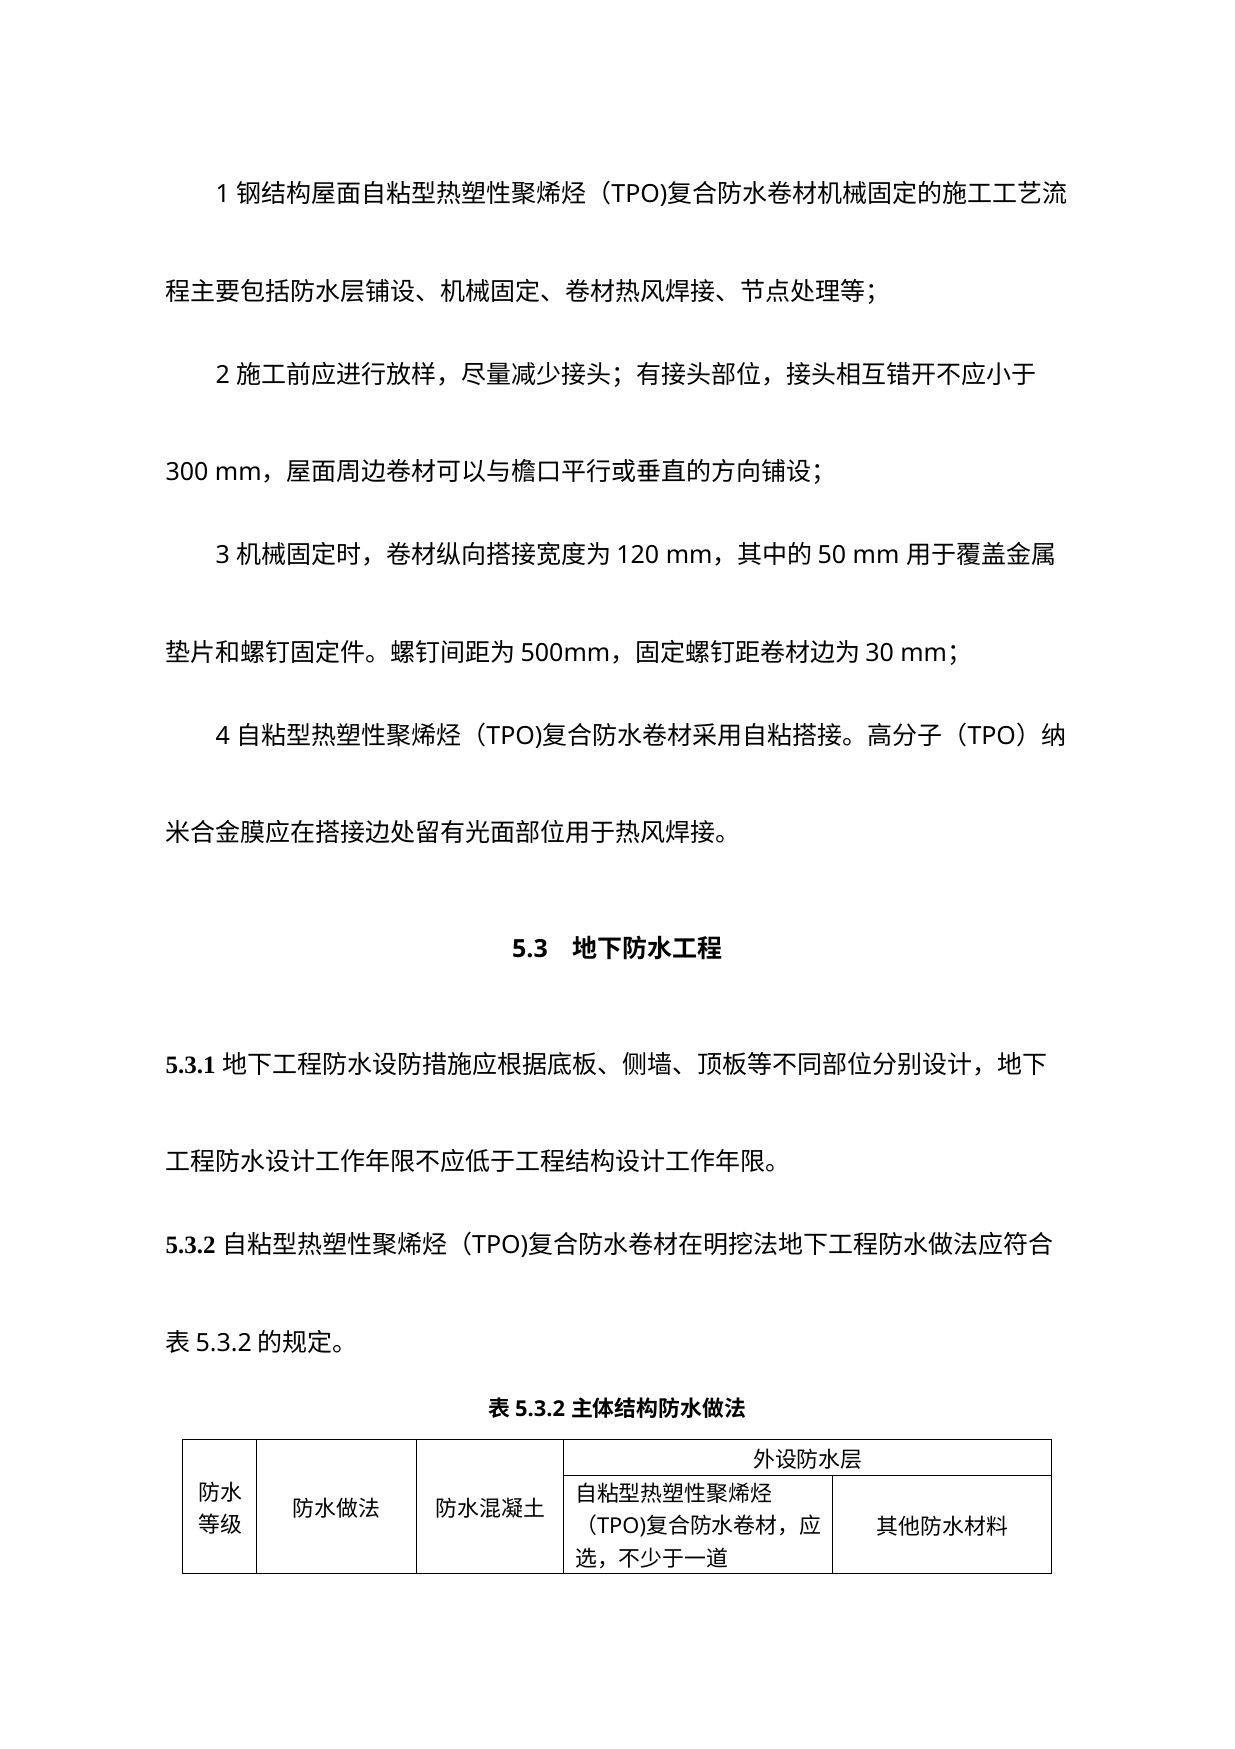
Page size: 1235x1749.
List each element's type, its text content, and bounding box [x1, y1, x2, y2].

text 表5.3.2 主体结构防水做法 [165, 1391, 1069, 1423]
text 5.3.2 自粘型热塑性聚烯烃（TPO)复合防水卷材在明挖法地下工程防水做法应符合表5.3.2的规定。 [165, 1210, 1069, 1373]
text 5.3 地下防水工程 [165, 914, 1069, 979]
text 5.3.1 地下工程防水设防措施应根据底板、侧墙、顶板等不同部位分别设计，地下工程防水设计工作年限不应低于工程结构设计工作年限。 [165, 1030, 1069, 1192]
table_cell 其他防水材料 [833, 1476, 1051, 1573]
text 2 施工前应进行放样，尽量减少接头；有接头部位，接头相互错开不应小于300 mm，屋面周边卷材可以与檐口平行或垂直的方向铺设； [165, 340, 1069, 502]
table_header 防水混凝土 [417, 1440, 563, 1573]
text 4 自粘型热塑性聚烯烃（TPO)复合防水卷材采用自粘搭接。高分子（TPO）纳米合金膜应在搭接边处留有光面部位用于热风焊接。 [165, 701, 1069, 863]
table_cell 自粘型热塑性聚烯烃（TPO)复合防水卷材，应选，不少于一道 [564, 1476, 832, 1573]
table_header 防水等级 [183, 1440, 256, 1573]
table_header 外设防水层 [564, 1440, 1051, 1475]
table_header 防水做法 [257, 1440, 416, 1573]
text 3 机械固定时，卷材纵向搭接宽度为120 mm，其中的50 mm 用于覆盖金属垫片和螺钉固定件。螺钉间距为500mm，固定螺钉距卷材边为30 mm； [165, 520, 1069, 683]
text 1 钢结构屋面自粘型热塑性聚烯烃（TPO)复合防水卷材机械固定的施工工艺流程主要包括防水层铺设、机械固定、卷材热风焊接、节点处理等； [165, 159, 1069, 322]
